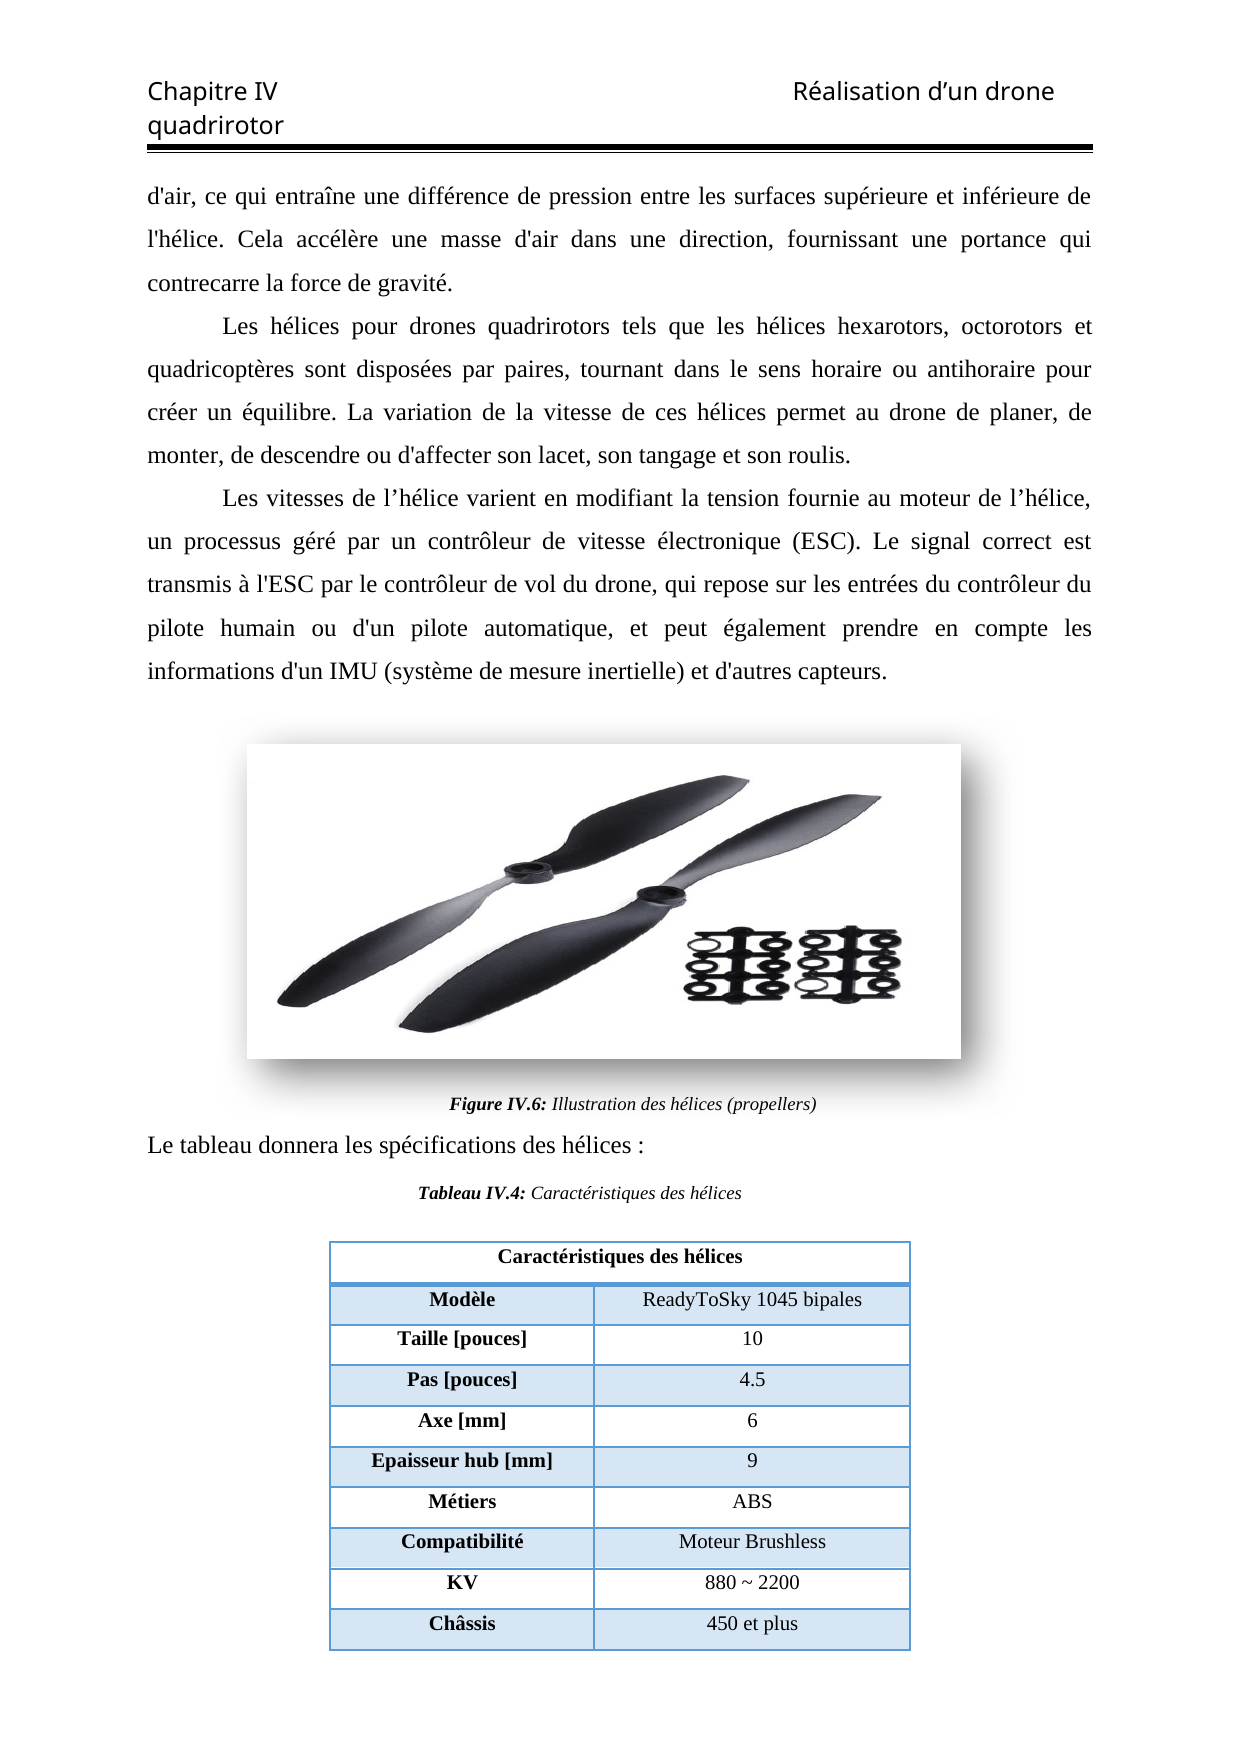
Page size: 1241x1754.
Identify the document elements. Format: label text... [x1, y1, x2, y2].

table_cell Taille [pouces] [331, 1326, 593, 1364]
table_cell Châssis [331, 1610, 593, 1649]
table_cell ABS [595, 1488, 909, 1527]
text Les hélices pour drones quadrirotors tels que les hélices hexarotors, octorotors et quadricoptères sont disposées par paires, tournant dans le sens horaire ou antihoraire pour créer un équilibre. La variation de la vitesse de ces hélices permet au drone de planer, de monter, de descendre ou d'affecter son lacet, son tangage et son roulis. [147, 311, 1093, 469]
table_cell 4.5 [595, 1366, 909, 1405]
table_cell Moteur Brushless [595, 1529, 909, 1567]
table_cell 9 [595, 1448, 909, 1486]
text Les vitesses de l’hélice varient en modifiant la tension fournie au moteur de l’hélice, un processus géré par un contrôleur de vitesse électronique (ESC). Le signal correct est transmis à l'ESC par le contrôleur de vol du drone, qui repose sur les entrées du contrôleur du pilote humain ou d'un pilote automatique, et peut également prendre en compte les informations d'un IMU (système de mesure inertielle) et d'autres capteurs. [147, 483, 1093, 684]
table_cell 10 [595, 1326, 909, 1364]
table_cell 6 [595, 1407, 909, 1446]
table_header Caractéristiques des hélices [331, 1243, 909, 1282]
table_cell Axe [mm] [331, 1407, 593, 1446]
table_cell Métiers [331, 1488, 593, 1527]
table_cell 880 ~ 2200 [595, 1570, 909, 1608]
table_cell Modèle [331, 1287, 593, 1324]
table_cell 450 et plus [595, 1610, 909, 1649]
table_cell Compatibilité [331, 1529, 593, 1567]
table_cell Epaisseur hub [mm] [331, 1448, 593, 1486]
text Le tableau donnera les spécifications des hélices : [147, 1130, 1093, 1159]
table_cell ReadyToSky 1045 bipales [595, 1287, 909, 1324]
table_cell KV [331, 1570, 593, 1608]
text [147, 181, 1093, 296]
table_cell Pas [pouces] [331, 1366, 593, 1405]
picture [247, 744, 961, 1059]
